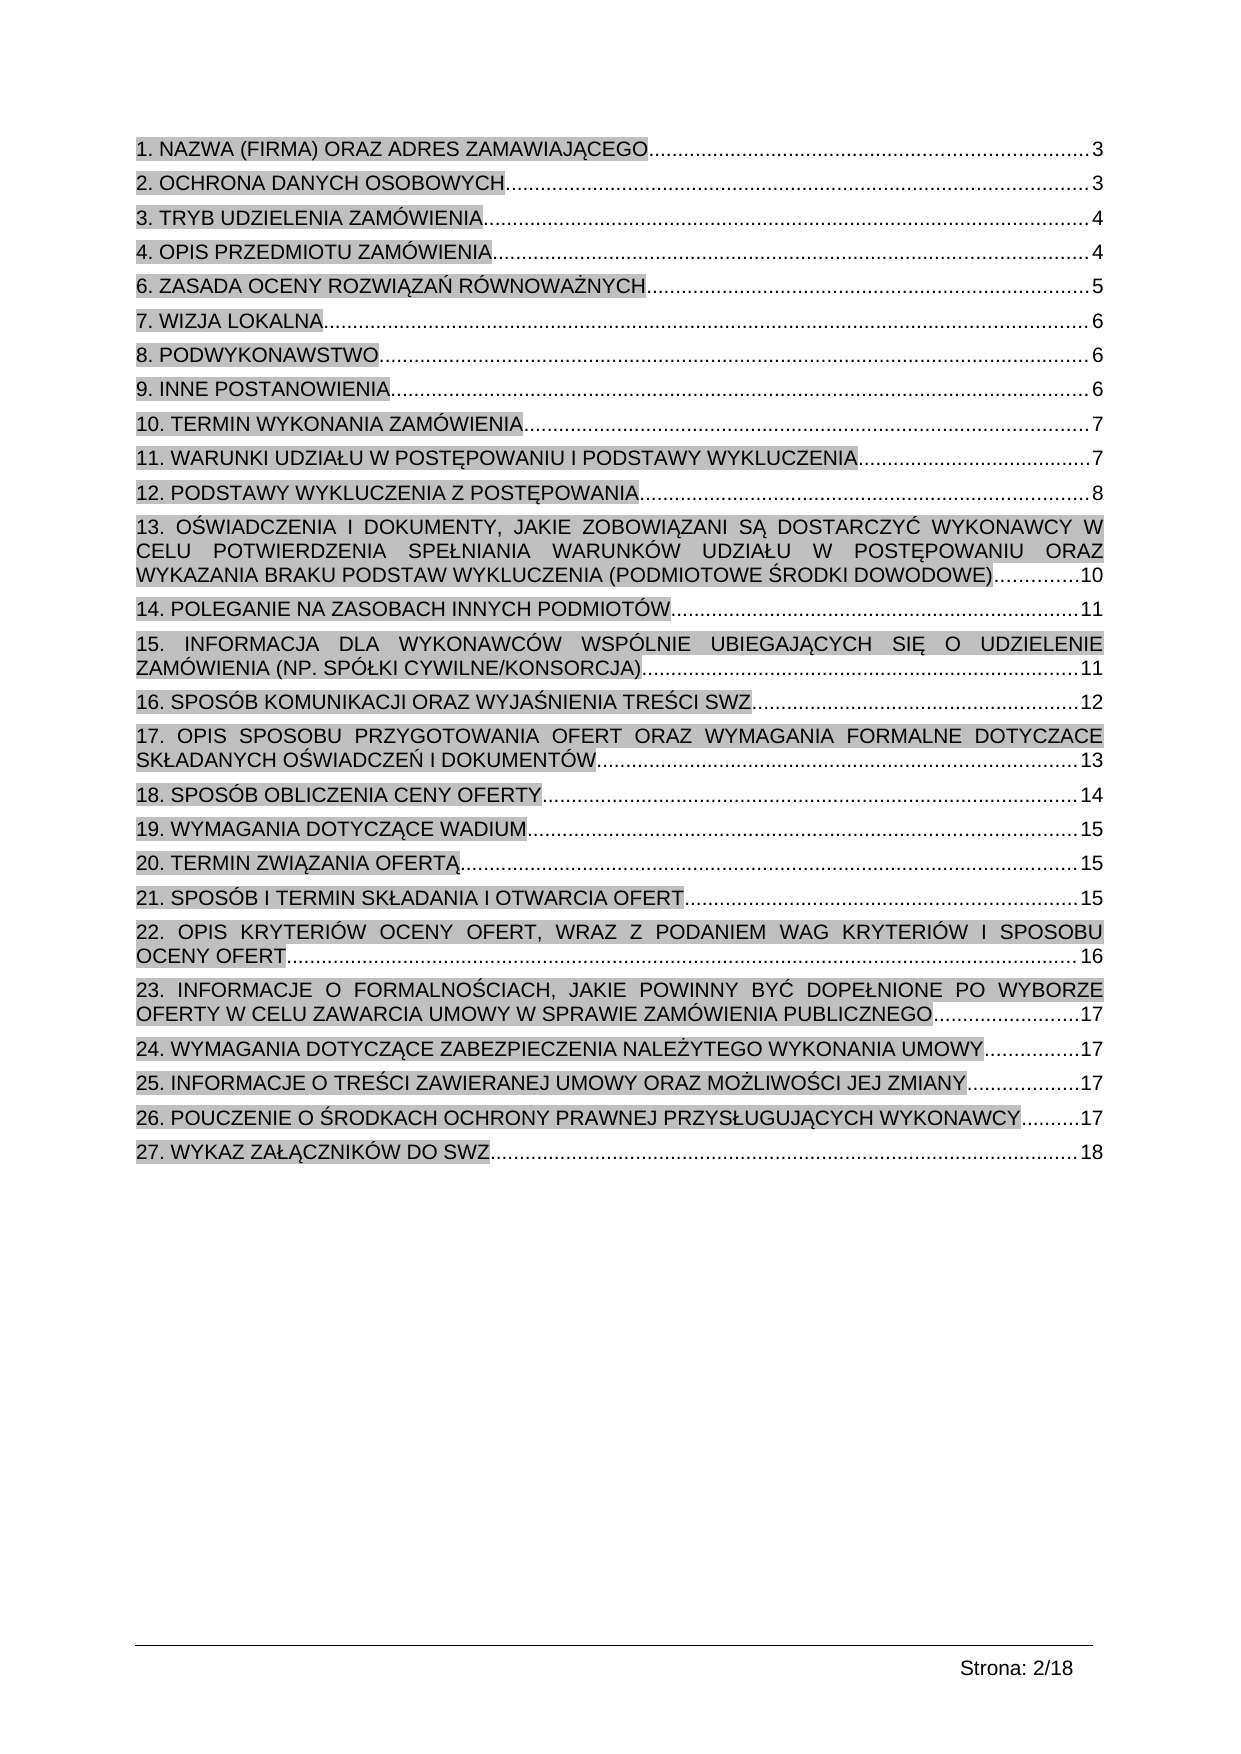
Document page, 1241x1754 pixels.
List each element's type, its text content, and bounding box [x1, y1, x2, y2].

text 8. PODWYKONAWSTWO 6 [379, 343, 1104, 367]
text 11. WARUNKI UDZIAŁU W POSTĘPOWANIU I PODSTAWY WYKLUCZENIA 7 [858, 446, 1104, 470]
text 19. WYMAGANIA DOTYCZĄCE WADIUM 15 [527, 817, 1104, 841]
text 9. INNE POSTANOWIENIA 6 [390, 377, 1104, 401]
text 6. ZASADA OCENY ROZWIĄZAŃ RÓWNOWAŻNYCH 5 [646, 274, 1104, 298]
text 27. WYKAZ ZAŁĄCZNIKÓW DO SWZ 18 [490, 1140, 1104, 1164]
text 21. SPOSÓB I TERMIN SKŁADANIA I OTWARCIA OFERT 15 [684, 886, 1104, 909]
text 1. NAZWA (FIRMA) ORAZ ADRES ZAMAWIAJĄCEGO 3 [648, 137, 1104, 161]
text 20. TERMIN ZWIĄZANIA OFERTĄ 15 [460, 851, 1104, 875]
text 15. INFORMACJA DLA WYKONAWCÓW WSPÓLNIE UBIEGAJĄCYCH SIĘ O UDZIELENIE ZAMÓWIENIA (NP. SPÓŁKI CYWILNE/KONSORCJA) 11 [642, 655, 1104, 679]
text 18. SPOSÓB OBLICZENIA CENY OFERTY 14 [136, 782, 1104, 806]
text 2. OCHRONA DANYCH OSOBOWYCH 3 [505, 171, 1104, 195]
text 22. OPIS KRYTERIÓW OCENY OFERT, WRAZ Z PODANIEM WAG KRYTERIÓW I SPOSOBU OCENY OFERT 16 [286, 944, 1104, 968]
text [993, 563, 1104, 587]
text 3. TRYB UDZIELENIA ZAMÓWIENIA 4 [483, 205, 1104, 229]
text 17. OPIS SPOSOBU PRZYGOTOWANIA OFERT ORAZ WYMAGANIA FORMALNE DOTYCZACE SKŁADANYCH OŚWIADCZEŃ I DOKUMENTÓW 13 [596, 748, 1104, 772]
text 16. SPOSÓB KOMUNIKACJI ORAZ WYJAŚNIENIA TREŚCI SWZ 12 [752, 690, 1104, 714]
text 10. TERMIN WYKONANIA ZAMÓWIENIA 7 [523, 412, 1104, 436]
text 4. OPIS PRZEDMIOTU ZAMÓWIENIA 4 [492, 240, 1104, 264]
text 12. PODSTAWY WYKLUCZENIA Z POSTĘPOWANIA 8 [639, 480, 1104, 504]
text 7. WIZJA LOKALNA 6 [136, 308, 1104, 332]
text 14. POLEGANIE NA ZASOBACH INNYCH PODMIOTÓW 11 [671, 597, 1104, 621]
